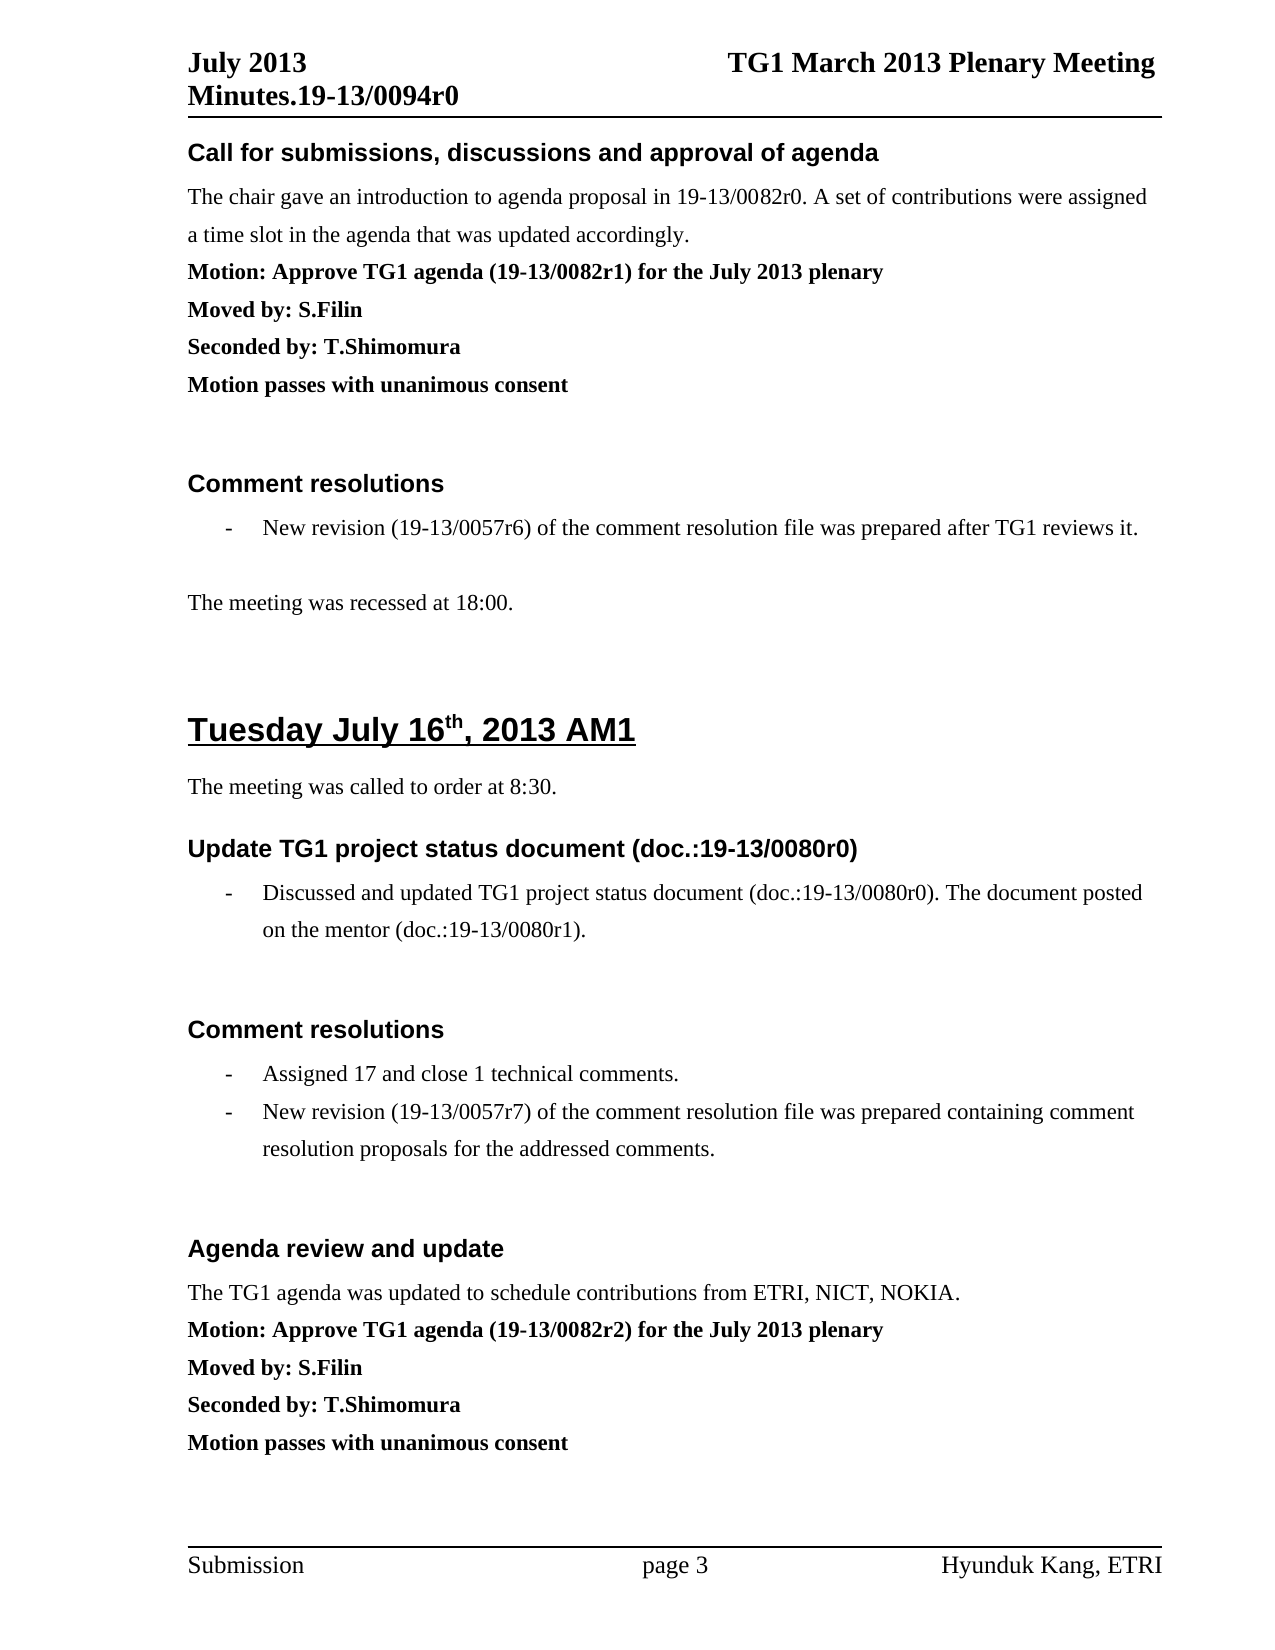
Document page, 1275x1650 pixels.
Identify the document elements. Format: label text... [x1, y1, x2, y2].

subtitle Comment resolutions [187, 1011, 1162, 1048]
list New revision (19-13/0057r6) of the comment resolution file was prepared after TG1 reviews it. [225, 509, 1162, 546]
list Discussed and updated TG1 project status document (doc.:19-13/0080r0). The document posted on the mentor (doc.:19-13/0080r1). [225, 873, 1162, 948]
text Seconded by: T.Shimomura [187, 328, 1162, 365]
subtitle Tuesday July 16th, 2013 AM1 [187, 692, 1162, 767]
text The meeting was recessed at 18:00. [187, 584, 1162, 621]
text Motion: Approve TG1 agenda (19-13/0082r2) for the July 2013 plenary [187, 1311, 1162, 1348]
subtitle Update TG1 project status document (doc.:19-13/0080r0) [187, 830, 1162, 867]
subtitle Agenda review and update [187, 1230, 1162, 1267]
list Assigned 17 and close 1 technical comments. [225, 1055, 1162, 1092]
text Seconded by: T.Shimomura [187, 1386, 1162, 1423]
text Motion passes with unanimous consent [187, 1423, 1162, 1461]
text Moved by: S.Filin [187, 1348, 1162, 1386]
text Moved by: S.Filin [187, 290, 1162, 328]
subtitle Call for submissions, discussions and approval of agenda [187, 134, 1162, 171]
text Motion passes with unanimous consent [187, 365, 1162, 403]
subtitle Comment resolutions [187, 465, 1162, 503]
text Motion: Approve TG1 agenda (19-13/0082r1) for the July 2013 plenary [187, 253, 1162, 290]
text The chair gave an introduction to agenda proposal in 19-13/0082r0. A set of contributions were assigned a time slot in the agenda that was updated accordingly. [187, 178, 1162, 253]
list New revision (19-13/0057r7) of the comment resolution file was prepared containing comment resolution proposals for the addressed comments. [225, 1092, 1162, 1167]
text The meeting was called to order at 8:30. [187, 767, 1162, 805]
text The TG1 agenda was updated to schedule contributions from ETRI, NICT, NOKIA. [187, 1273, 1162, 1311]
